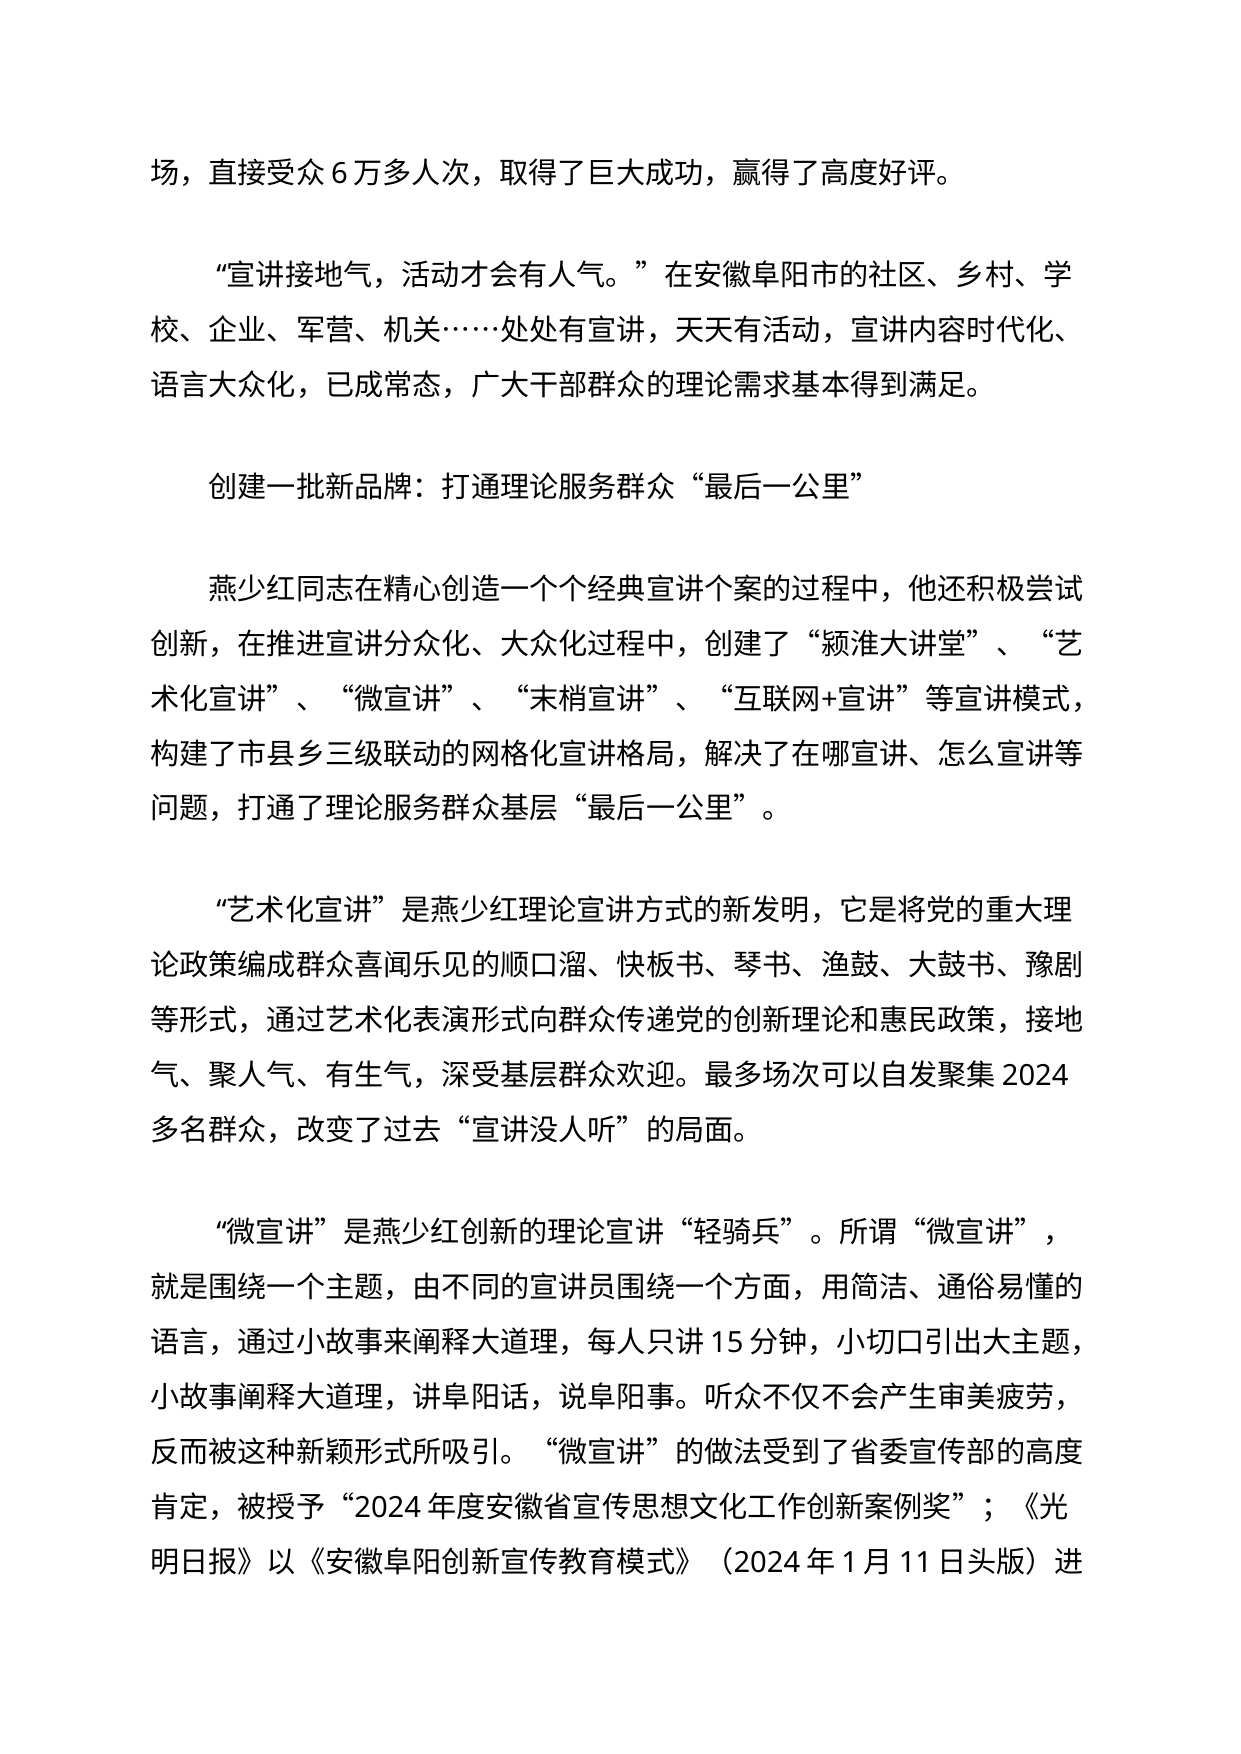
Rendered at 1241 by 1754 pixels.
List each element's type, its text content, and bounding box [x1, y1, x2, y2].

text 燕少红同志在精心创造一个个经典宣讲个案的过程中，他还积极尝试创新，在推进宣讲分众化、大众化过程中，创建了“颍淮大讲堂”、“艺术化宣讲”、“微宣讲”、“末梢宣讲”、“互联网+宣讲”等宣讲模式，构建了市县乡三级联动的网格化宣讲格局，解决了在哪宣讲、怎么宣讲等问题，打通了理论服务群众基层“最后一公里”。 [150, 565, 1090, 827]
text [150, 1208, 1090, 1581]
text “宣讲接地气，活动才会有人气。”在安徽阜阳市的社区、乡村、学校、企业、军营、机关……处处有宣讲，天天有活动，宣讲内容时代化、语言大众化，已成常态，广大干部群众的理论需求基本得到满足。 [150, 252, 1090, 404]
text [150, 150, 1090, 192]
text “艺术化宣讲”是燕少红理论宣讲方式的新发明，它是将党的重大理论政策编成群众喜闻乐见的顺口溜、快板书、琴书、渔鼓、大鼓书、豫剧等形式，通过艺术化表演形式向群众传递党的创新理论和惠民政策，接地气、聚人气、有生气，深受基层群众欢迎。最多场次可以自发聚集2024多名群众，改变了过去“宣讲没人听”的局面。 [150, 887, 1090, 1149]
text 创建一批新品牌：打通理论服务群众“最后一公里” [150, 464, 1090, 506]
